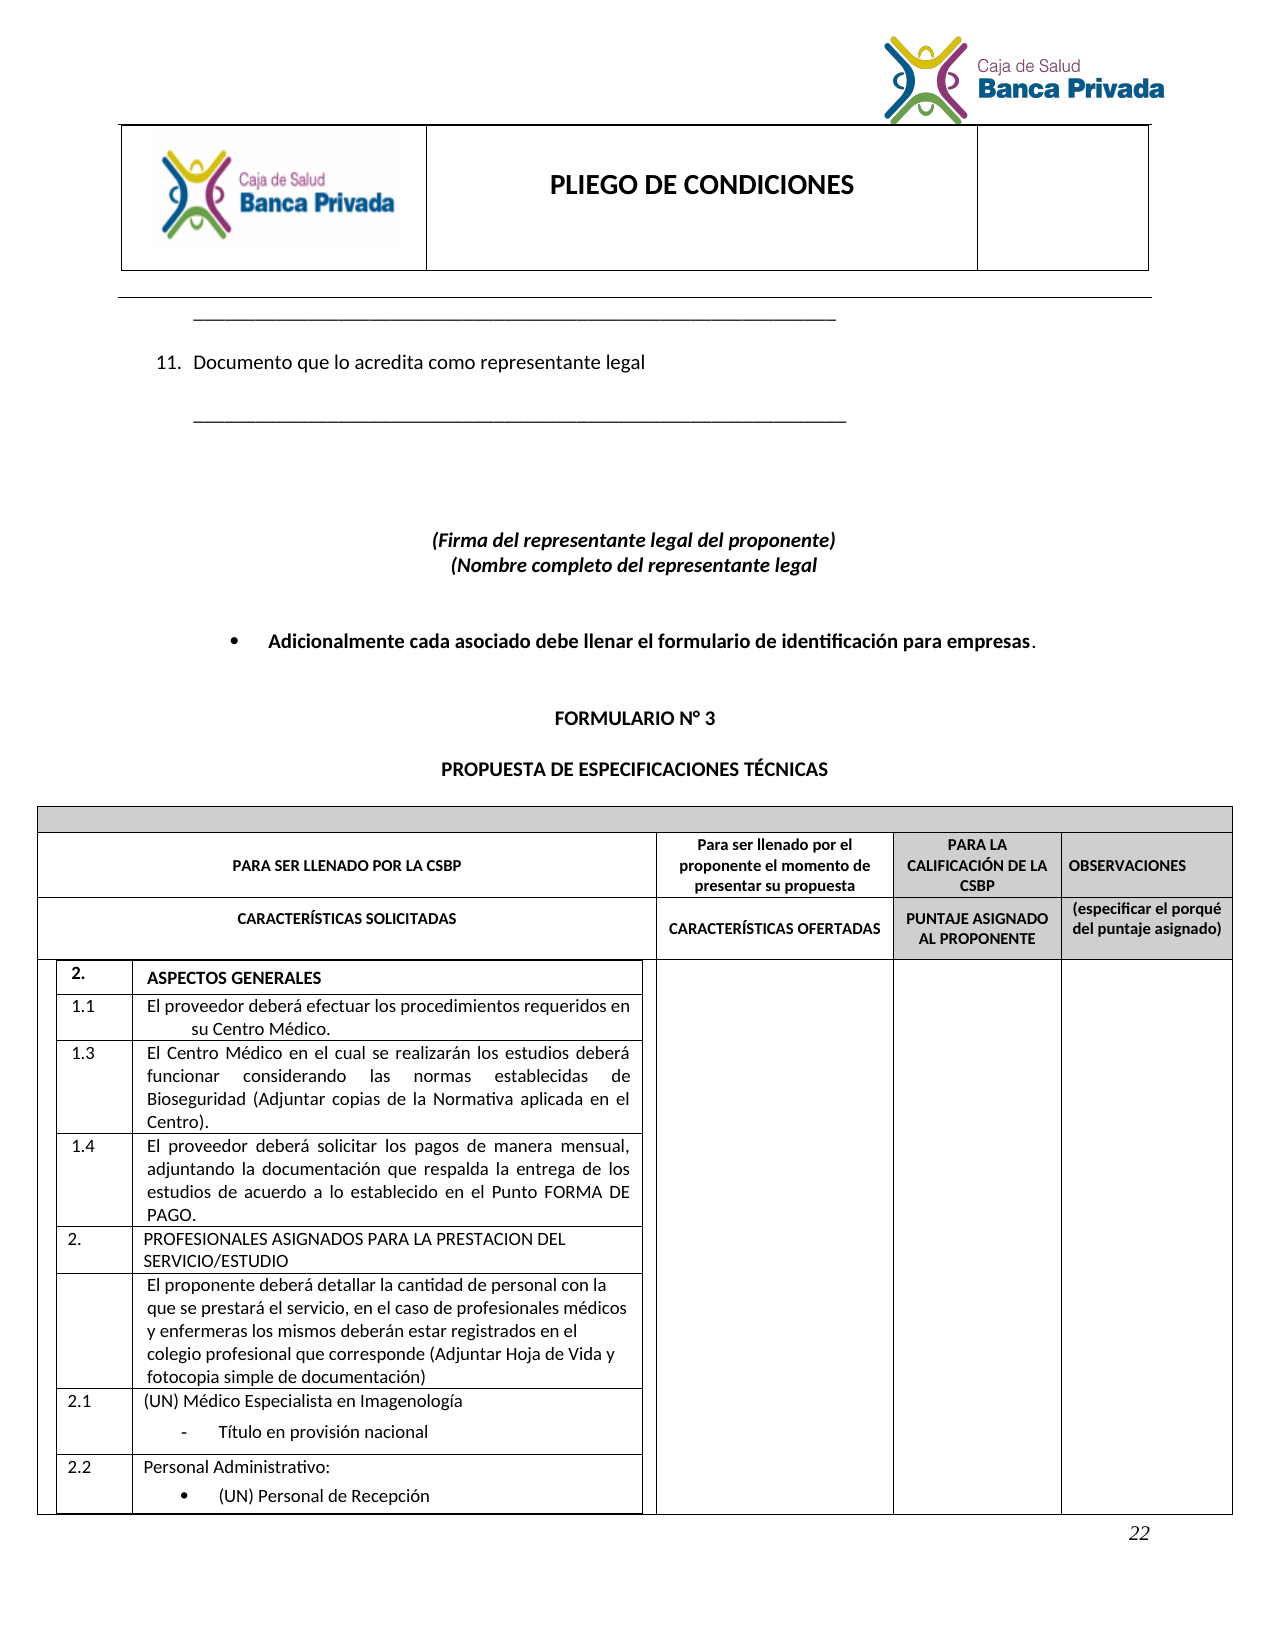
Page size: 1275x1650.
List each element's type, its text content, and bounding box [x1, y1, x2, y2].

table_cell CARACTERÍSTICAS OFERTADAS [657, 898, 893, 959]
text ______________________________________________________________ [118, 298, 1152, 324]
picture [873, 126, 977, 135]
table_cell (especificar el porqué del puntaje asignado) [1062, 898, 1232, 959]
table_cell [133, 1389, 642, 1454]
table_cell [57, 961, 132, 994]
table_cell [57, 1389, 132, 1454]
table_cell [643, 960, 656, 1514]
table_cell PUNTAJE ASIGNADO AL PROPONENTE [894, 898, 1061, 959]
list Documento que lo acredita como representante legal [156, 349, 1152, 374]
table_cell [133, 1274, 642, 1388]
table_cell [133, 961, 642, 994]
picture [873, 28, 1177, 135]
table_cell [133, 1455, 642, 1513]
picture [147, 126, 403, 245]
table_cell [57, 1227, 132, 1273]
table_cell [657, 960, 893, 1514]
table_cell [57, 1134, 132, 1226]
table_header [38, 807, 1232, 832]
table_cell OBSERVACIONES [1062, 833, 1232, 897]
table_cell CARACTERÍSTICAS SOLICITADAS [38, 898, 656, 959]
table_cell PARA LA CALIFICACIÓN DE LA CSBP [894, 833, 1061, 897]
table_cell Para ser llenado por el proponente el momento de presentar su propuesta [657, 833, 893, 897]
table_cell [133, 1041, 642, 1133]
table_cell [133, 995, 642, 1040]
text (Nombre completo del representante legal [118, 552, 1152, 578]
table_cell [38, 960, 56, 1514]
text _______________________________________________________________ [118, 400, 1152, 425]
table_cell [57, 995, 132, 1040]
list Adicionalmente cada asociado debe llenar el formulario de identificación para empresas. [231, 629, 1152, 654]
text FORMULARIO N° 3 [118, 705, 1152, 730]
table_cell [57, 1455, 132, 1513]
table_cell [894, 960, 1061, 1514]
text PROPUESTA DE ESPECIFICACIONES TÉCNICAS [118, 756, 1152, 781]
text (Firma del representante legal del proponente) [118, 527, 1152, 552]
table_cell [133, 1134, 642, 1226]
table_cell [57, 1274, 132, 1388]
table_cell [133, 1227, 642, 1273]
table_cell PARA SER LLENADO POR LA CSBP [38, 833, 656, 897]
table_cell [57, 1041, 132, 1133]
picture [978, 126, 1148, 135]
table_cell [1062, 960, 1232, 1514]
